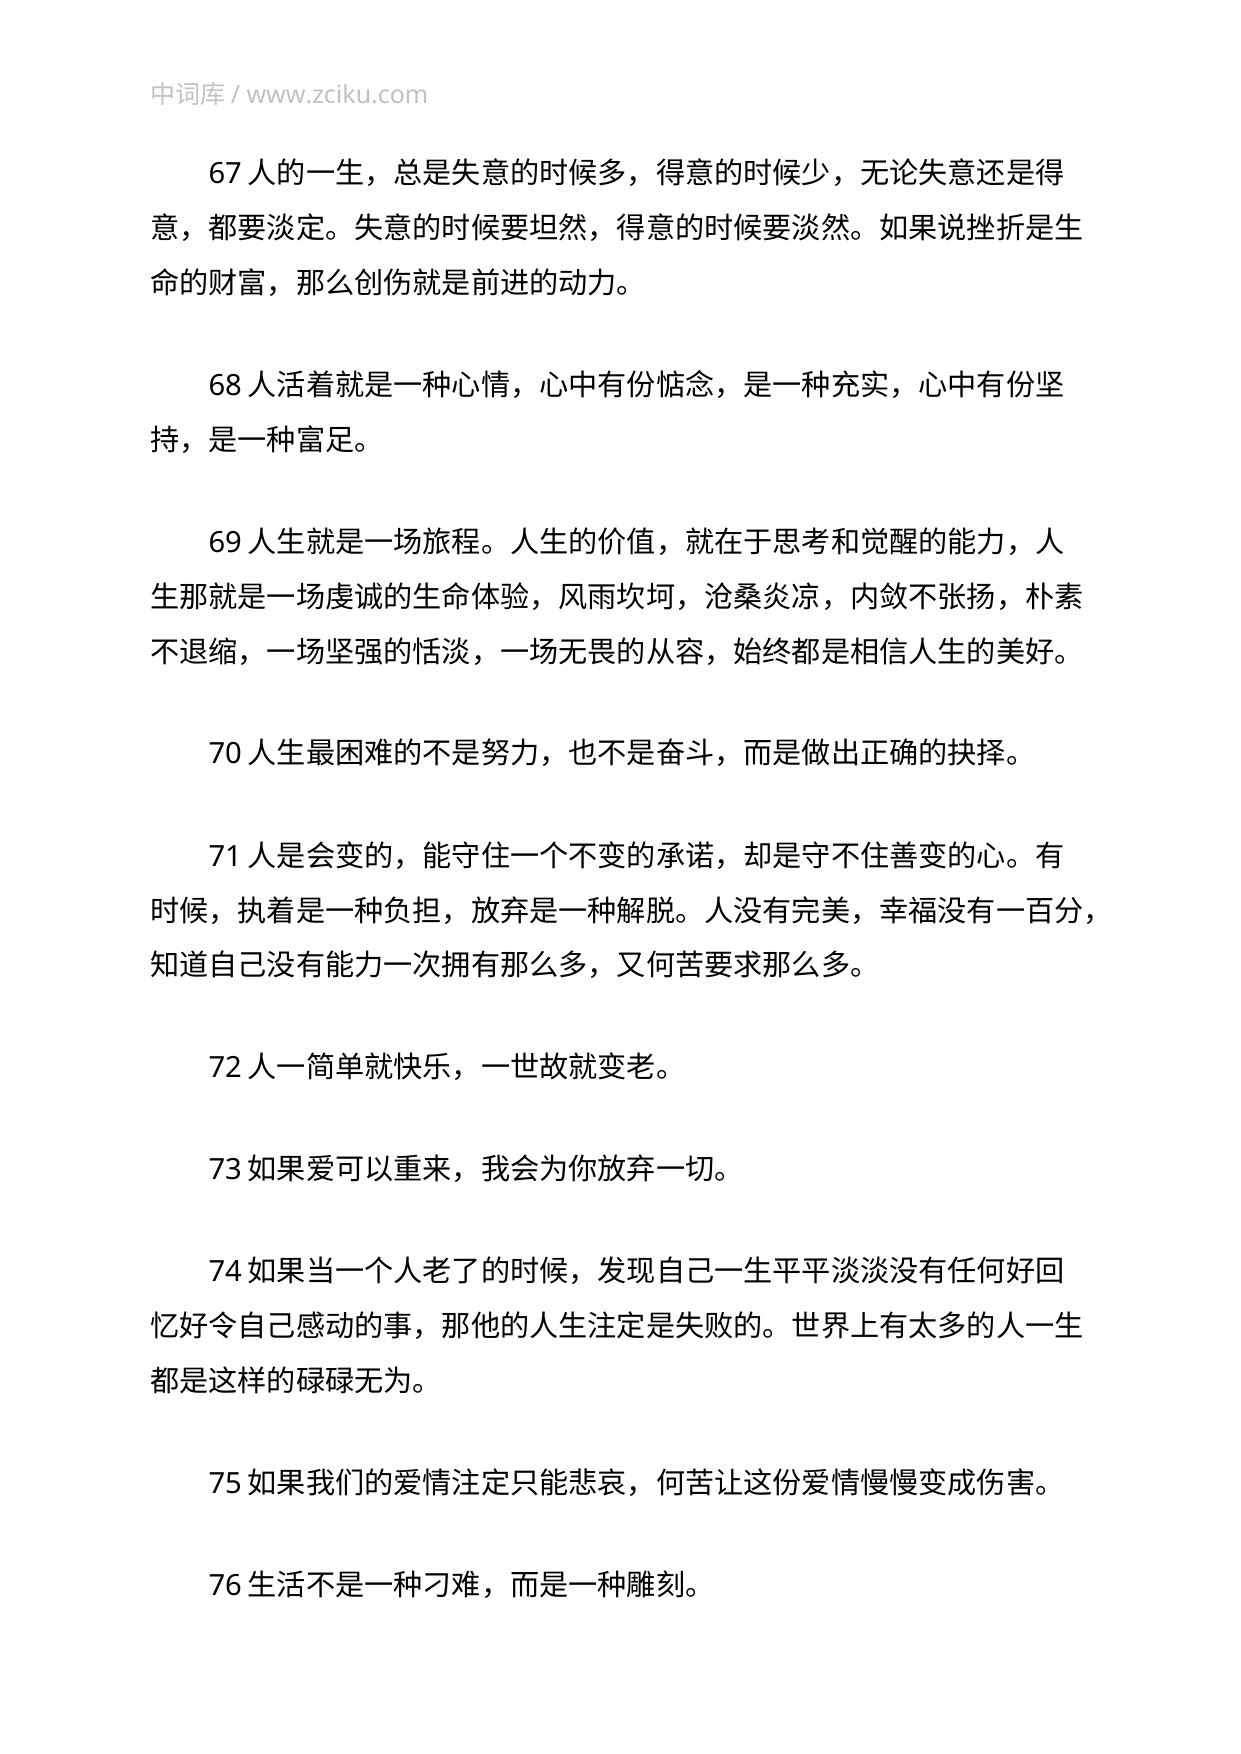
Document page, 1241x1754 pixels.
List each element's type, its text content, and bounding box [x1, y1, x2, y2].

text 70人生最困难的不是努力，也不是奋斗，而是做出正确的抉择。 [150, 730, 1090, 772]
text 69人生就是一场旅程。人生的价值，就在于思考和觉醒的能力，人生那就是一场虔诚的生命体验，风雨坎坷，沧桑炎凉，内敛不张扬，朴素不退缩，一场坚强的恬淡，一场无畏的从容，始终都是相信人生的美好。 [150, 518, 1090, 671]
text 75如果我们的爱情注定只能悲哀，何苦让这份爱情慢慢变成伤害。 [150, 1459, 1090, 1502]
text 72人一简单就快乐，一世故就变老。 [150, 1044, 1090, 1086]
text 68人活着就是一种心情，心中有份惦念，是一种充实，心中有份坚持，是一种富足。 [150, 362, 1090, 459]
text 74如果当一个人老了的时候，发现自己一生平平淡淡没有任何好回忆好令自己感动的事，那他的人生注定是失败的。世界上有太多的人一生都是这样的碌碌无为。 [150, 1248, 1090, 1400]
text 76生活不是一种刁难，而是一种雕刻。 [150, 1561, 1090, 1604]
text 73如果爱可以重来，我会为你放弃一切。 [150, 1146, 1090, 1188]
text 67人的一生，总是失意的时候多，得意的时候少，无论失意还是得意，都要淡定。失意的时候要坦然，得意的时候要淡然。如果说挫折是生命的财富，那么创伤就是前进的动力。 [150, 150, 1090, 302]
text 71人是会变的，能守住一个不变的承诺，却是守不住善变的心。有时候，执着是一种负担，放弃是一种解脱。人没有完美，幸福没有一百分，知道自己没有能力一次拥有那么多，又何苦要求那么多。 [150, 832, 1090, 984]
